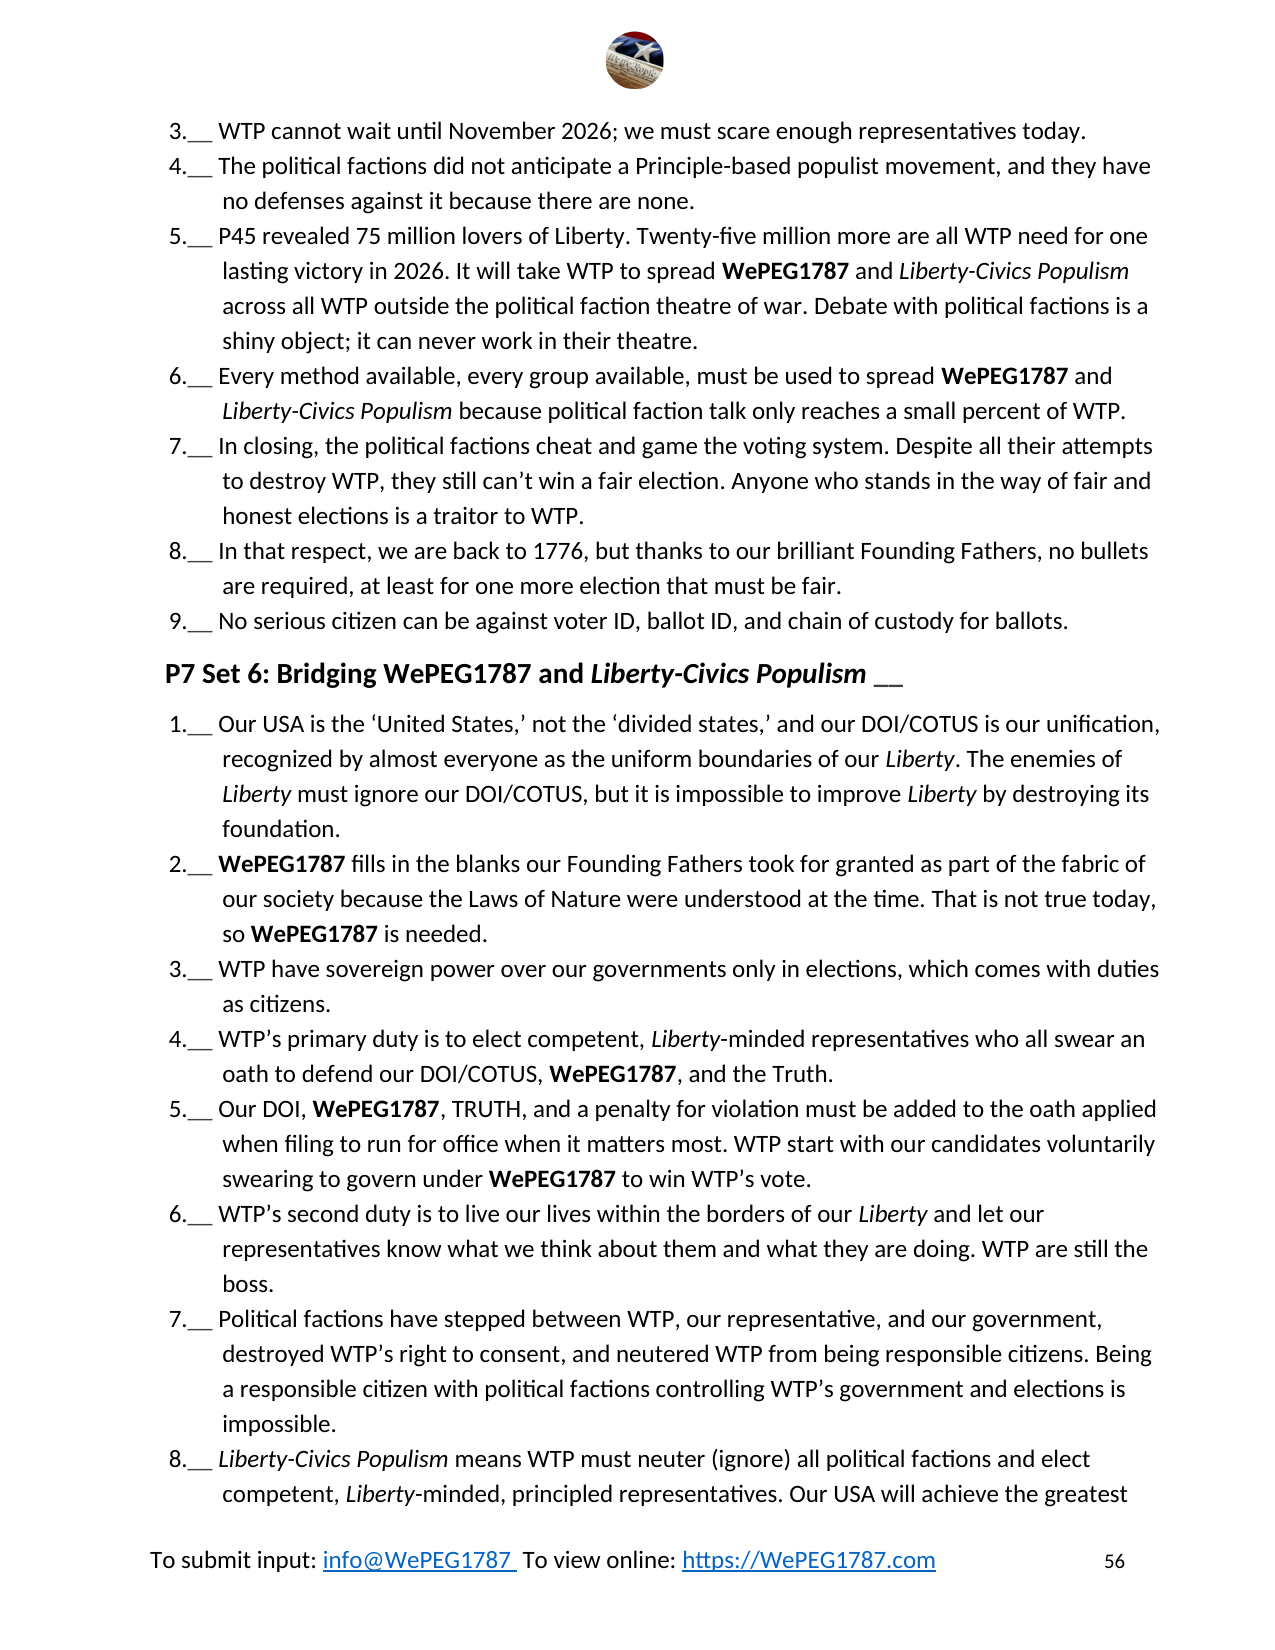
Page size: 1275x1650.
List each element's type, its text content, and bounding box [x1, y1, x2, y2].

list __ Our USA is the ‘United States,’ not the ‘divided states,’ and our DOI/COTUS is our unification, recognized by almost everyone as the uniform boundaries of our Liberty. The enemies of Liberty must ignore our DOI/COTUS, but it is impossible to improve Liberty by destroying its foundation. [187, 708, 1162, 844]
list __ WTP’s second duty is to live our lives within the borders of our Liberty and let our representatives know what we think about them and what they are doing. WTP are still the boss. [187, 1198, 1162, 1299]
list __ WTP’s primary duty is to elect competent, Liberty-minded representatives who all swear an oath to defend our DOI/COTUS, WePEG1787, and the Truth. [187, 1023, 1162, 1089]
picture [605, 31, 664, 89]
list __ Our DOI, WePEG1787, TRUTH, and a penalty for violation must be added to the oath applied when filing to run for office when it matters most. WTP start with our candidates voluntarily swearing to govern under WePEG1787 to win WTP’s vote. [187, 1093, 1162, 1194]
list __ Every method available, every group available, must be used to spread WePEG1787 and Liberty-Civics Populism because political faction talk only reaches a small percent of WTP. [187, 361, 1162, 426]
subtitle P7 Set 6: Bridging WePEG1787 and Liberty-Civics Populism __ [165, 655, 1162, 691]
list __ Political factions have stepped between WTP, our representative, and our government, destroyed WTP’s right to consent, and neutered WTP from being responsible citizens. Being a responsible citizen with political factions controlling WTP’s government and elections is impossible. [187, 1303, 1162, 1439]
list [187, 1443, 1162, 1509]
list __ P45 revealed 75 million lovers of Liberty. Twenty-five million more are all WTP need for one lasting victory in 2026. It will take WTP to spread WePEG1787 and Liberty-Civics Populism across all WTP outside the political faction theatre of war. Debate with political factions is a shiny object; it can never work in their theatre. [187, 221, 1162, 356]
list __ In closing, the political factions cheat and game the voting system. Despite all their attempts to destroy WTP, they still can’t win a fair election. Anyone who stands in the way of fair and honest elections is a traitor to WTP. [187, 431, 1162, 531]
list __ No serious citizen can be against voter ID, ballot ID, and chain of custody for ballots. [187, 606, 1162, 636]
list __ WePEG1787 fills in the blanks our Founding Fathers took for granted as part of the fabric of our society because the Laws of Nature were understood at the time. That is not true today, so WePEG1787 is needed. [187, 848, 1162, 949]
list __ In that respect, we are back to 1776, but thanks to our brilliant Founding Fathers, no bullets are required, at least for one more election that must be fair. [187, 536, 1162, 601]
list __ WTP cannot wait until November 2026; we must scare enough representatives today. [187, 116, 1162, 146]
list __ WTP have sovereign power over our governments only in elections, which comes with duties as citizens. [187, 953, 1162, 1019]
list __ The political factions did not anticipate a Principle-based populist movement, and they have no defenses against it because there are none. [187, 151, 1162, 216]
